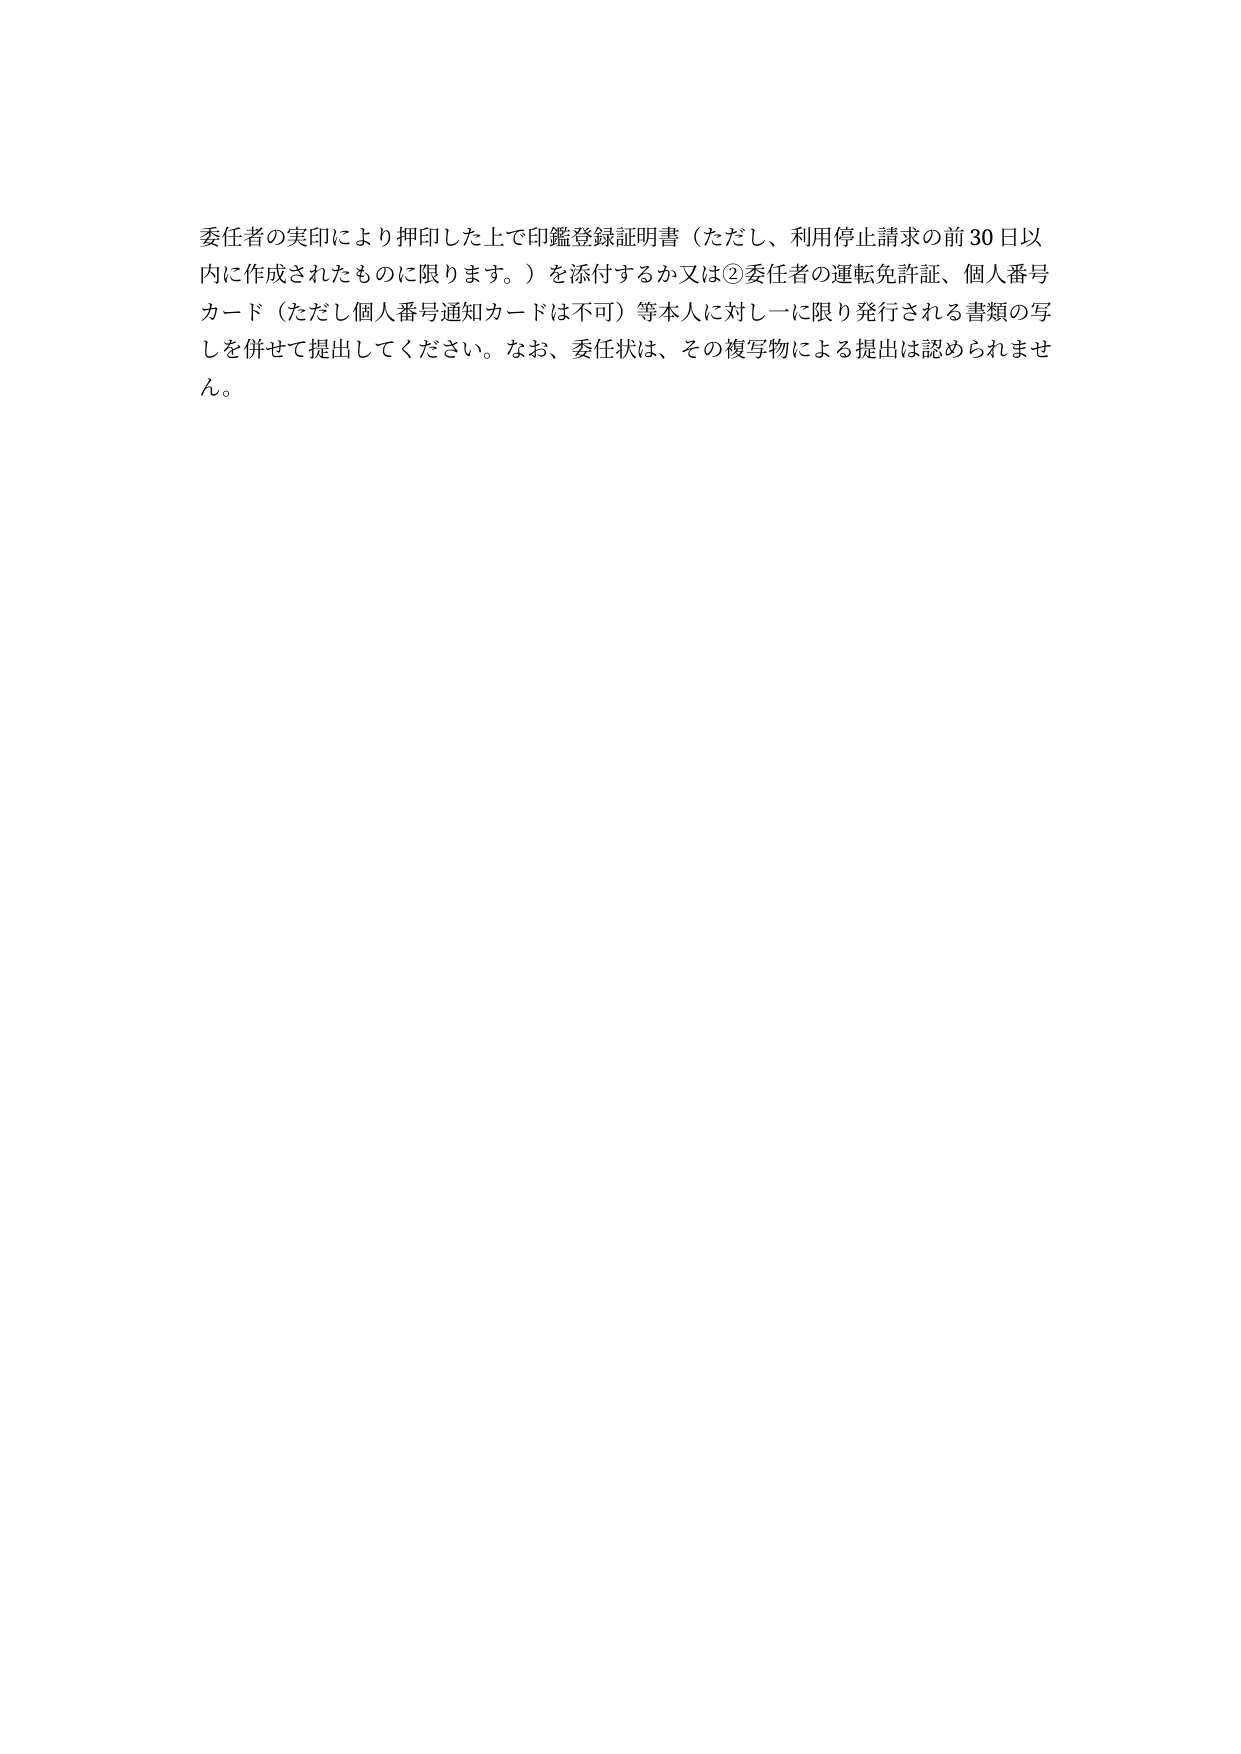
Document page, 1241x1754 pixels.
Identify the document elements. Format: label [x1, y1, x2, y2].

text [199, 217, 1063, 404]
